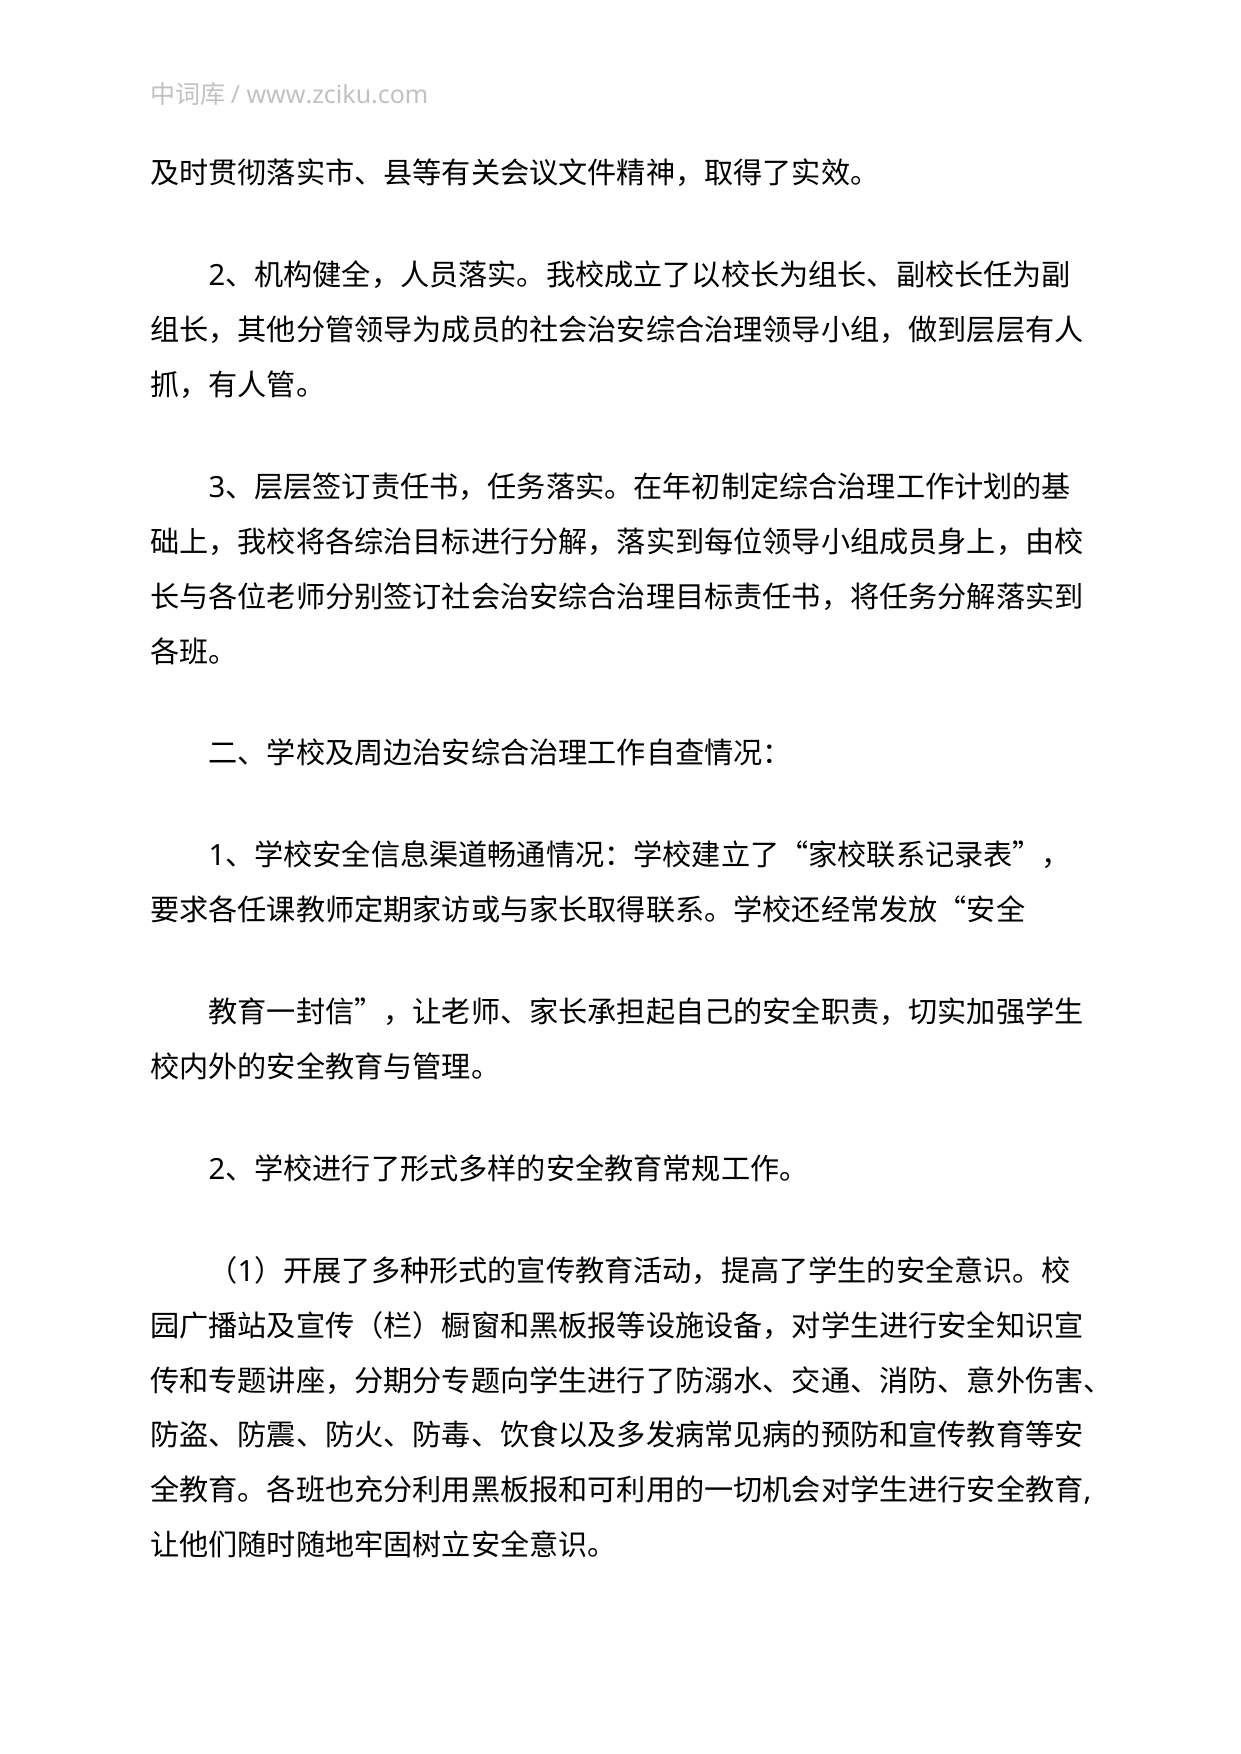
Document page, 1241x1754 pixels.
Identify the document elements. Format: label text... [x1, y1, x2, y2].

text 3、层层签订责任书，任务落实。在年初制定综合治理工作计划的基础上，我校将各综治目标进行分解，落实到每位领导小组成员身上，由校长与各位老师分别签订社会治安综合治理目标责任书，将任务分解落实到各班。 [150, 463, 1090, 671]
text 1、学校安全信息渠道畅通情况：学校建立了“家校联系记录表”，要求各任课教师定期家访或与家长取得联系。学校还经常发放“安全 [150, 832, 1090, 929]
text 二、学校及周边治安综合治理工作自查情况： [150, 730, 1090, 772]
text （1）开展了多种形式的宣传教育活动，提高了学生的安全意识。校园广播站及宣传（栏）橱窗和黑板报等设施设备，对学生进行安全知识宣传和专题讲座，分期分专题向学生进行了防溺水、交通、消防、意外伤害、防盗、防震、防火、防毒、饮食以及多发病常见病的预防和宣传教育等安全教育。各班也充分利用黑板报和可利用的一切机会对学生进行安全教育,让他们随时随地牢固树立安全意识。 [150, 1247, 1090, 1564]
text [150, 150, 1090, 192]
text 2、机构健全，人员落实。我校成立了以校长为组长、副校长任为副组长，其他分管领导为成员的社会治安综合治理领导小组，做到层层有人抓，有人管。 [150, 252, 1090, 404]
text 教育一封信”，让老师、家长承担起自己的安全职责，切实加强学生校内外的安全教育与管理。 [150, 988, 1090, 1086]
text 2、学校进行了形式多样的安全教育常规工作。 [150, 1145, 1090, 1188]
